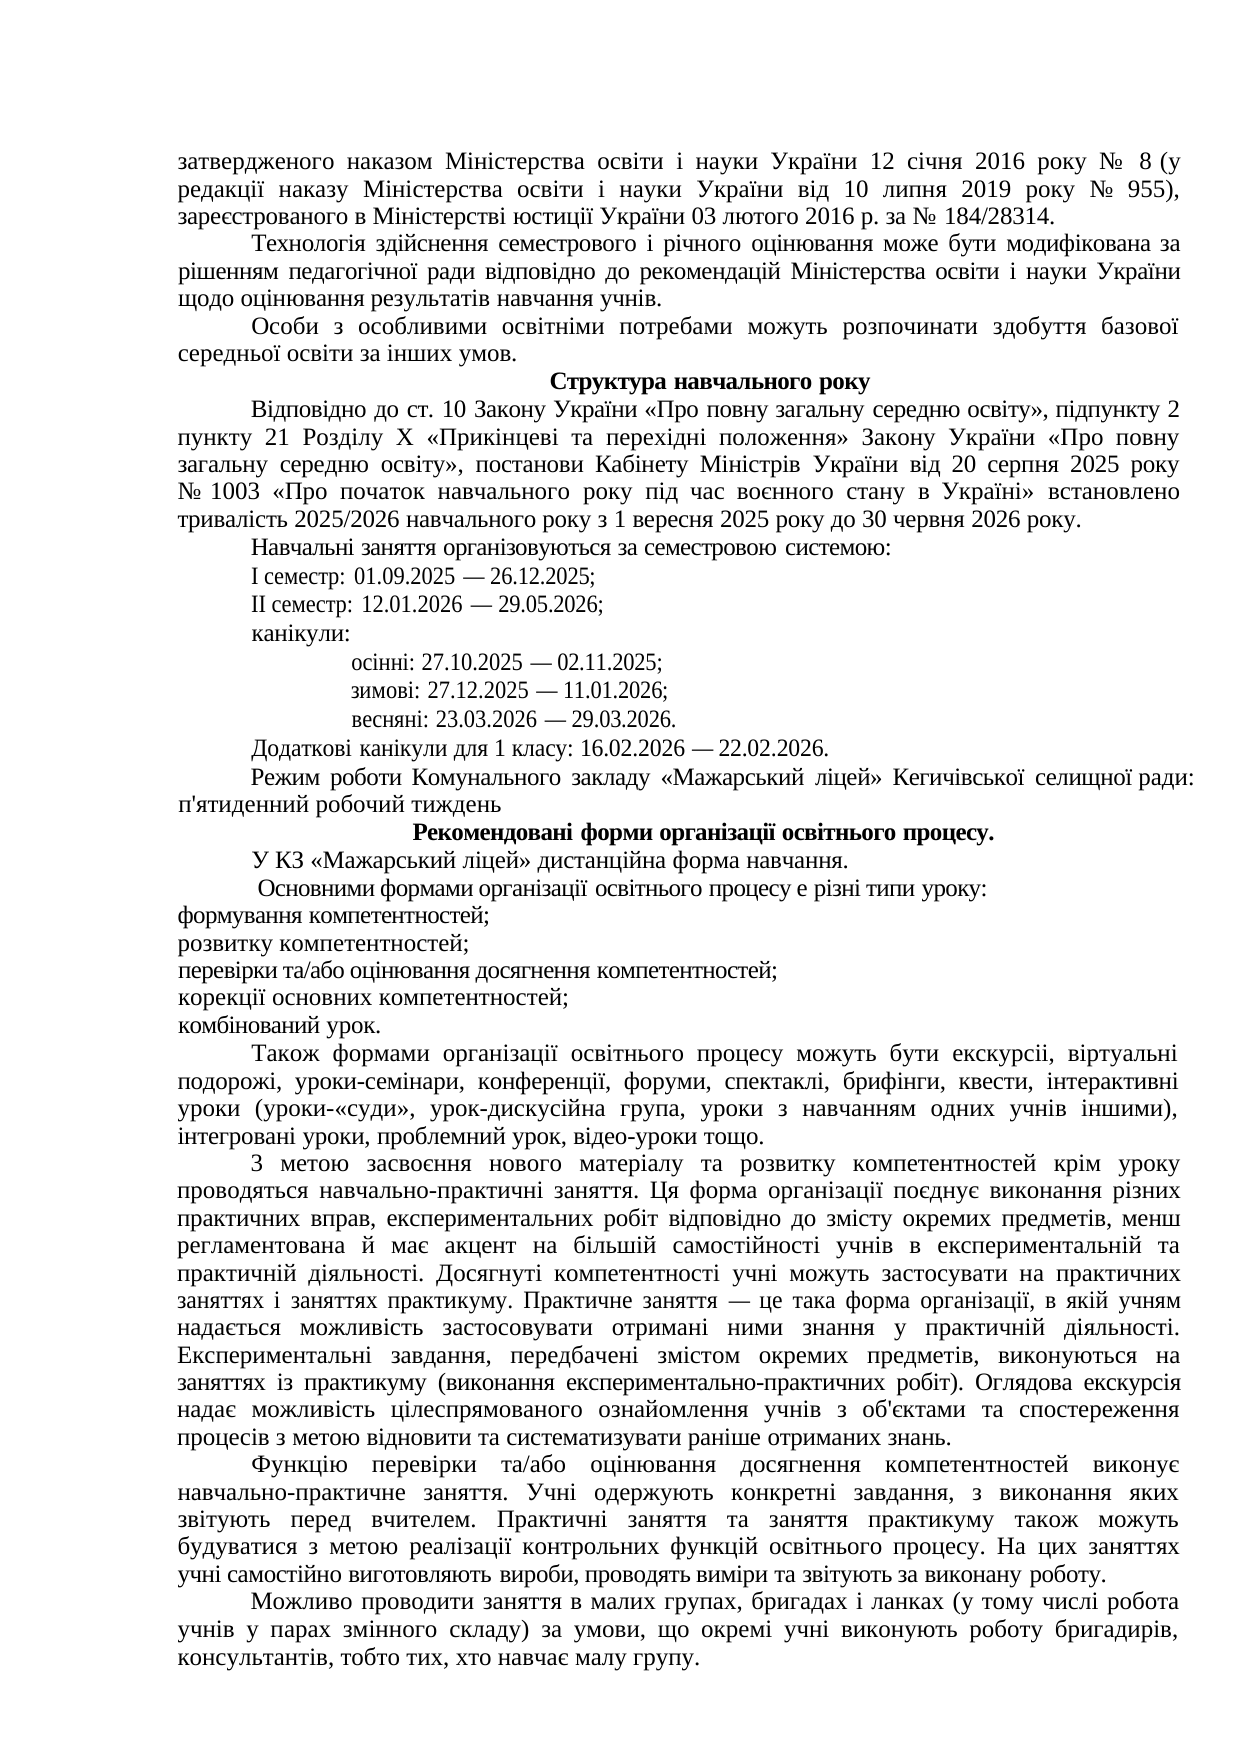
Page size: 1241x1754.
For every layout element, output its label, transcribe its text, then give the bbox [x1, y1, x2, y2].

text Навчальні заняття організовуються за семестровою системою: [251, 532, 1196, 561]
text зимові: 27.12.2025 — 11.01.2026; [351, 676, 1196, 705]
text II семестр: 12.01.2026 — 29.05.2026; [251, 590, 1196, 618]
subtitle Рекомендовані форми організації освітнього процесу. [412, 818, 1196, 846]
text Можливо проводити заняття в малих групах, бригадах i ланках (у тому числі робота учнів у парах змінного складу) за умови, що окремі учні виконують роботу бригадирів, консультантів, тобто тих, хто навчає малу групу. [177, 1588, 1179, 1670]
text весняні: 23.03.2026 — 29.03.2026. [351, 705, 1196, 733]
subtitle Структура навчального року [549, 367, 1196, 396]
text Основними формами організації освітнього процесу е різні типи уроку: [251, 874, 1076, 901]
text Технологія здійснення семестрового i річного оцінювання може бути модифікована за рішенням педагогічної ради відповідно до рекомендацій Міністерства освіти i науки України щодо оцінювання результатів навчання учнів. [178, 230, 1181, 312]
text 3 метою засвоєння нового матеріалу та розвитку компетентностей крім уроку проводяться навчально-практичні заняття. Ця форма організації поєднує виконання різних практичних вправ, експериментальних робіт відповідно до змісту окремих предметів, менш регламентована й має акцент на більшій самостійності учнів в експериментальній та практичній діяльності. Досягнуті компетентності учні можуть застосувати на практичних заняттях i заняттях практикуму. Практичне заняття — це така форма організації, в якій учням надається можливість застосовувати отримані ними знання у практичній діяльності. Експериментальні завдання, передбачені змістом окремих предметів, виконуються на заняттях із практикуму (виконання експериментально-практичних робіт). Оглядова екскурсія надає можливість цілеспрямованого ознайомлення учнів з об'єктами та спостереження процесів з метою відновити та систематизувати раніше отриманих знань. [177, 1149, 1181, 1451]
text перевірки та/або оцінювання досягнення компетентностей; [178, 956, 892, 984]
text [177, 148, 1182, 230]
text осінні: 27.10.2025 — 02.11.2025; [351, 648, 1196, 676]
text I семестр: 01.09.2025 — 26.12.2025; [251, 561, 1196, 590]
text У КЗ «Мажарський ліцей» дистанційна форма навчання. [251, 846, 1076, 874]
text Також формами організації освітнього процесу можуть бути екскурсіі, віртуальні подорожі, уроки-семінари, конференції, форуми, спектаклі, брифінги, квести, інтерактивні уроки (уроки-«суди», урок-дискусійна група, уроки з навчанням одних учнів іншими), інтегровані уроки, проблемний урок, відео-уроки тощо. [177, 1040, 1179, 1149]
text формування компетентностей; [177, 901, 599, 929]
text корекції основних компетентностей; [178, 984, 892, 1011]
text канікули: [251, 618, 1196, 648]
text Відповідно до ст. 10 Закону України «Про повну загальну середню освіту», підпункту 2 пункту 21 Розділу Х «Прикінцеві та перехідні положення» Закону України «Про повну загальну середню освіту», постанови Кабінету Міністрів України від 20 серпня 2025 року № 1003 «Про початок навчального року під час воєнного стану в Україні» встановлено тривалість 2025/2026 навчального року з 1 вересня 2025 року до 30 червня 2026 року. [177, 396, 1180, 532]
text комбінований урок. [178, 1011, 1196, 1040]
text Особи з особливими освітніми потребами можуть розпочинати здобуття базової середньої освіти за інших умов. [178, 313, 1179, 367]
text розвитку компетентностей; [177, 929, 599, 956]
text Додаткові канікули для 1 класу: 16.02.2026 — 22.02.2026. [251, 733, 1196, 762]
text Режим роботи Комунального закладу «Мажарський ліцей» Кегичівської селищної ради: п'ятиденний робочий тиждень [178, 763, 1196, 818]
text Функцію перевірки та/або оцінювання досягнення компетентностей виконує навчально-практичне заняття. Учні одержують конкретні завдання, з виконання яких звітують перед вчителем. Практичні заняття та заняття практикуму також можуть будуватися з метою реалізації контрольних функцій освітнього процесу. На цих заняттях учні самостійно виготовляють вироби, проводять виміри та звітують за виконану роботу. [177, 1451, 1180, 1588]
